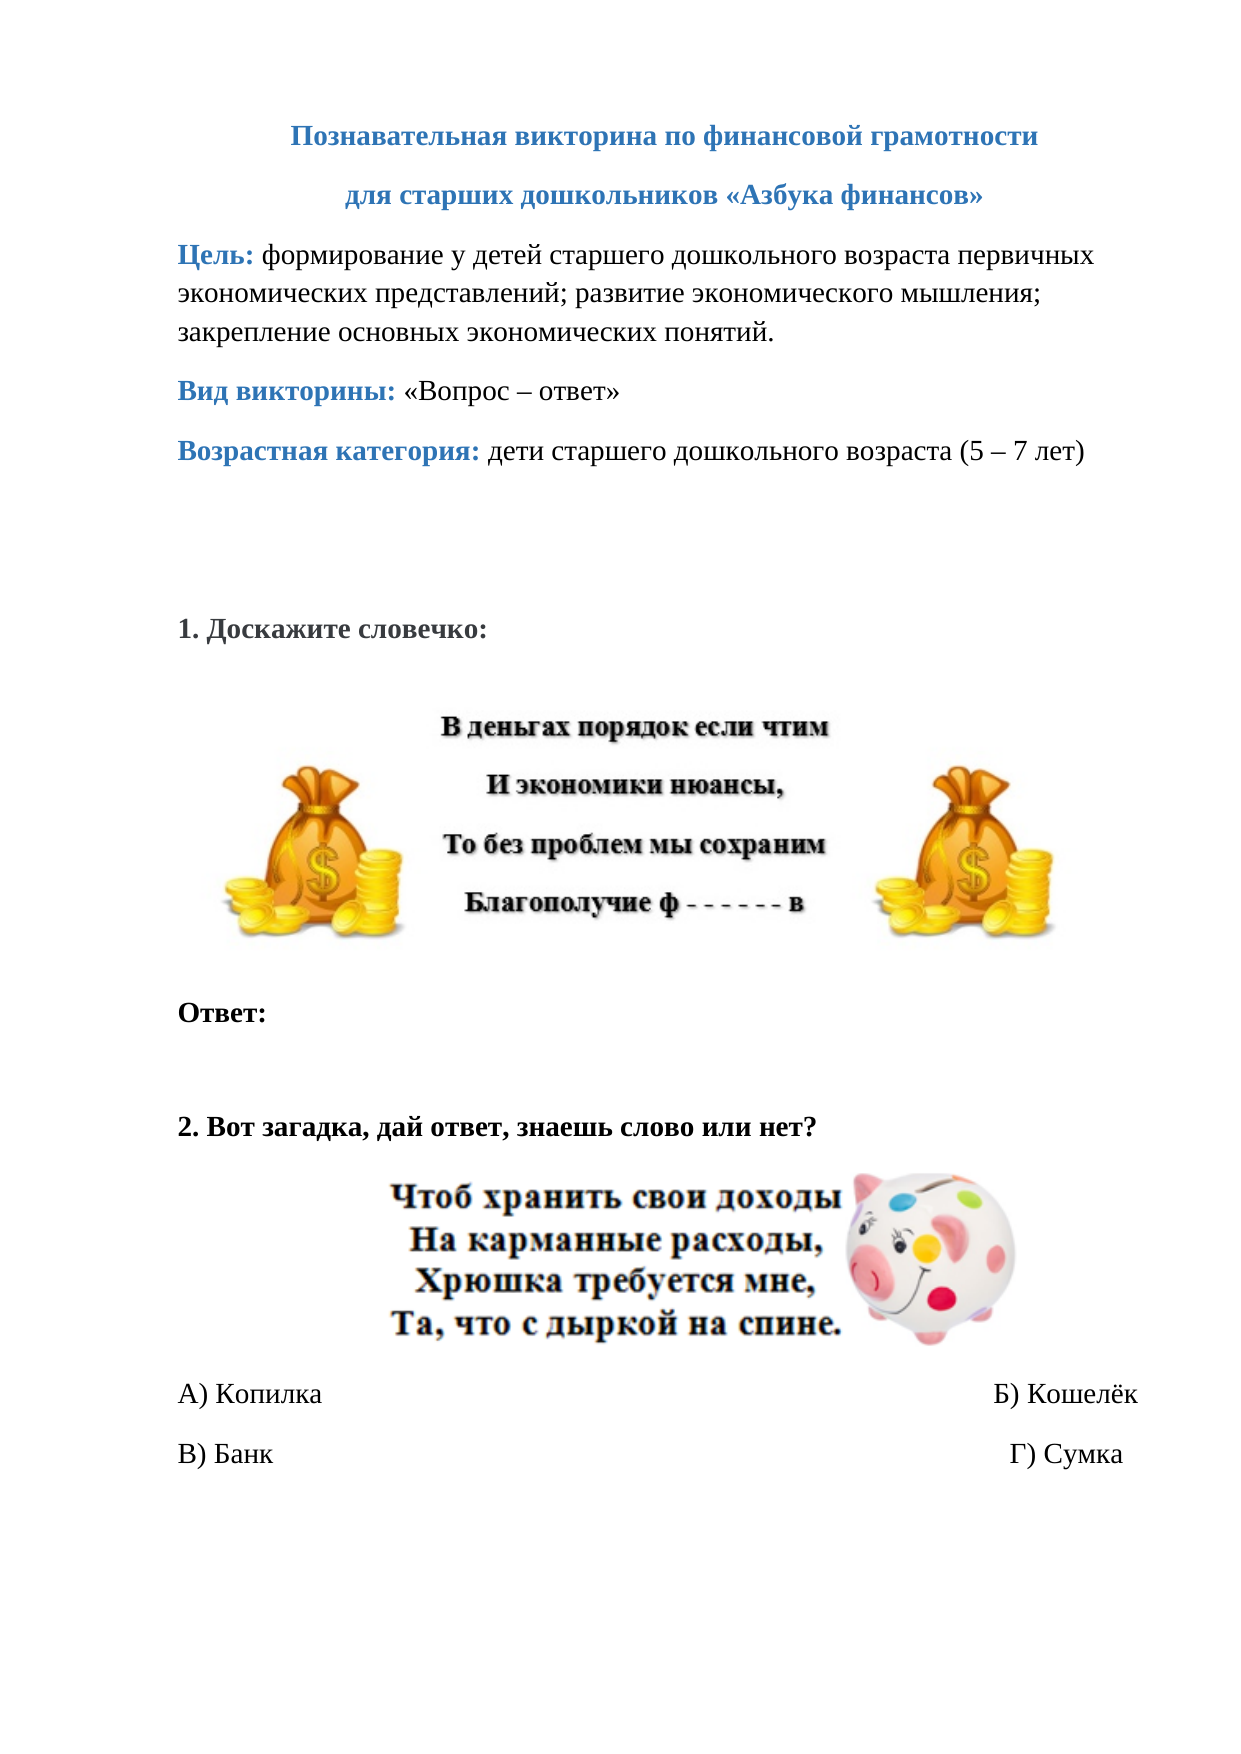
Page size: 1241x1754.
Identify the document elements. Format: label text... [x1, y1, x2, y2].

text Вид викторины: «Вопрос – ответ» [177, 373, 1152, 407]
picture [177, 648, 1106, 971]
text В) Банк Г) Сумка [177, 1436, 1152, 1469]
text Цель: формирование у детей старшего дошкольного возраста первичных экономических представлений; развитие экономического мышления; закрепление основных экономических понятий. [177, 237, 1152, 347]
text Познавательная викторина по финансовой грамотности [177, 118, 1152, 152]
text А) Копилка Б) Кошелёк [177, 1377, 1152, 1410]
text Ответ: [177, 995, 1152, 1029]
text Возрастная категория: дети старшего дошкольного возраста (5 – 7 лет) [177, 433, 1152, 466]
picture [381, 1168, 1020, 1351]
text для старших дошкольников «Азбука финансов» [177, 177, 1152, 211]
text 2. Вот загадка, дай ответ, знаешь слово или нет? [177, 1109, 1152, 1142]
